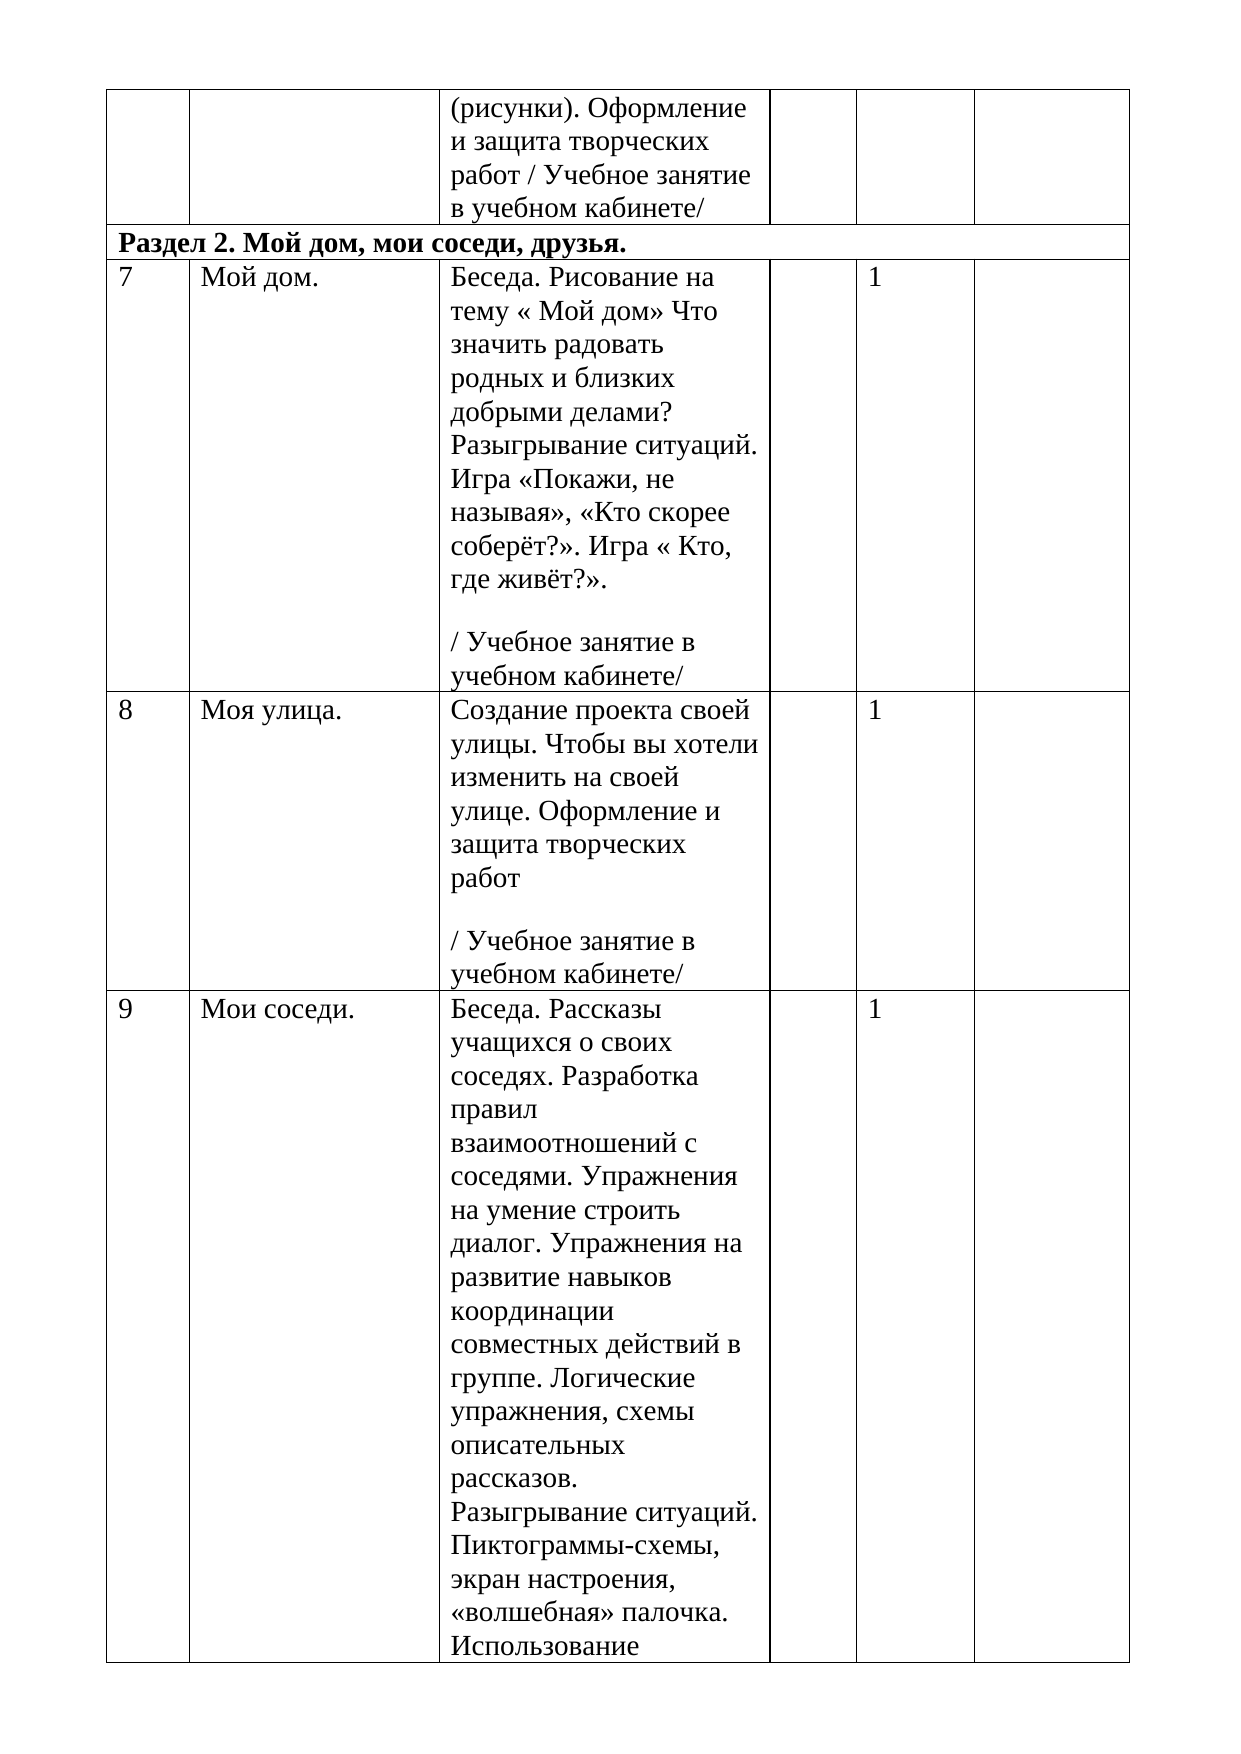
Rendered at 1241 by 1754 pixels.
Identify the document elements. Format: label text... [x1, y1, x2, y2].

table_cell Раздел 2. Мой дом, мои соседи, друзья. [107, 225, 1129, 258]
table_cell [975, 991, 1129, 1662]
table_cell 1 [857, 90, 974, 224]
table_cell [190, 90, 439, 224]
table_cell [771, 90, 856, 224]
table_cell 1 [857, 692, 974, 990]
table_cell Мои соседи. [190, 991, 439, 1662]
table_cell [771, 692, 856, 990]
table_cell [440, 991, 769, 1662]
table_cell [975, 90, 1129, 224]
table_cell 9 [107, 991, 189, 1662]
table_cell 6 [107, 90, 189, 224]
table_cell Мой дом. [190, 260, 439, 691]
table_cell 1 [857, 991, 974, 1662]
table_cell Создание проекта своей улицы. Чтобы вы хотели изменить на своей улице. Оформление и защита творческих работ / Учебное занятие в учебном кабинете/ [440, 692, 769, 990]
table_cell 8 [107, 692, 189, 990]
table_cell Беседа. Рисование на тему « Мой дом» Что значить радовать родных и близких добрыми делами? Разыгрывание ситуаций. Игра «Покажи, не называя», «Кто скорее соберёт?». Игра « Кто, где живёт?». / Учебное занятие в учебном кабинете/ [440, 260, 769, 691]
table_cell [771, 991, 856, 1662]
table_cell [440, 90, 769, 224]
table_cell [975, 260, 1129, 691]
table_cell [771, 260, 856, 691]
table_cell 1 [857, 260, 974, 691]
table_cell 7 [107, 260, 189, 691]
table_cell Моя улица. [190, 692, 439, 990]
table_cell [975, 692, 1129, 990]
